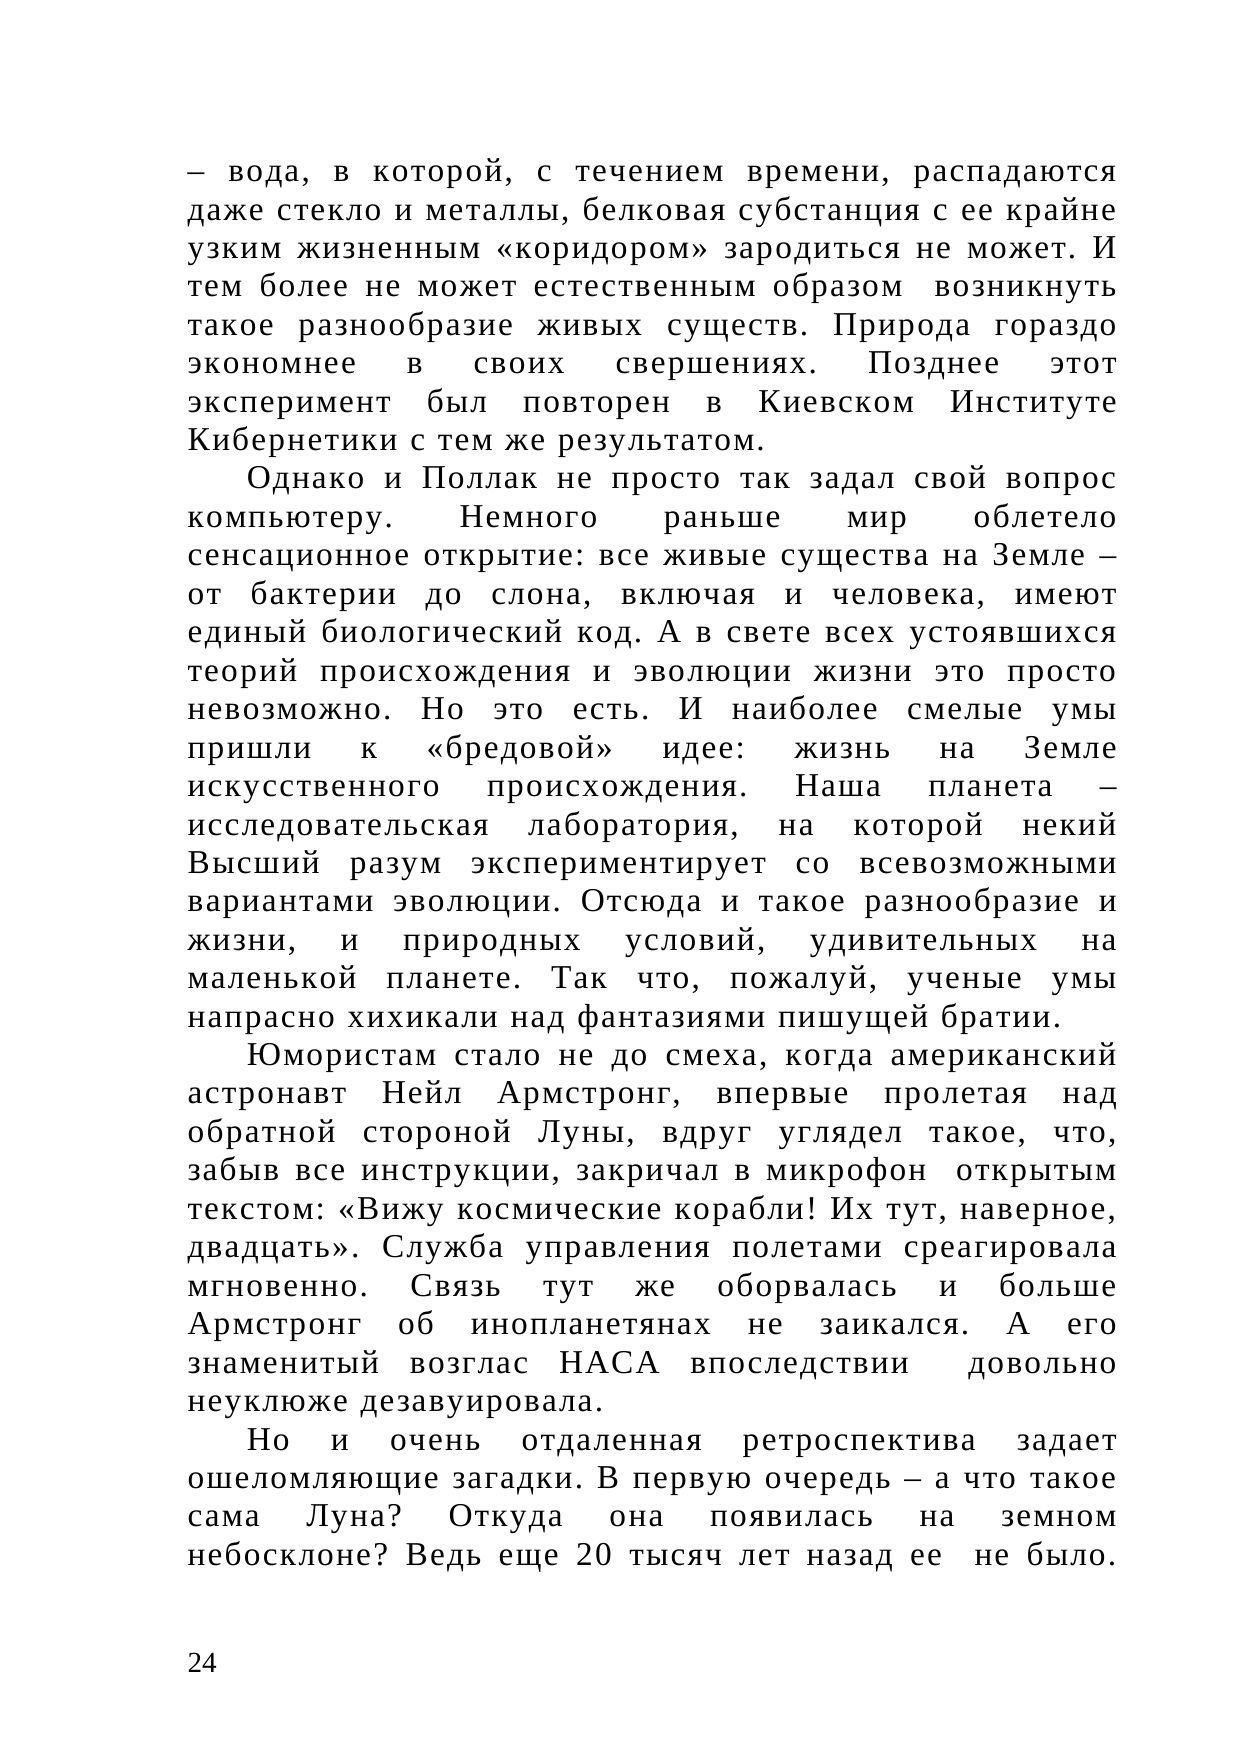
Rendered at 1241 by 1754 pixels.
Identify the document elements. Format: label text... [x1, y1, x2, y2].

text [187, 150, 1118, 457]
text Однако и Поллак не просто так задал свой вопрос компьютеру. Немного раньше мир облетело сенсационное открытие: все живые существа на Земле – от бактерии до слона, включая и человека, имеют единый биологический код. А в свете всех устоявшихся теорий происхождения и эволюции жизни это просто невозможно. Но это есть. И наиболее смелые умы пришли к «бредовой» идее: жизнь на Земле искусственного происхождения. Наша планета – исследовательская лаборатория, на которой некий Высший разум экспериментирует со всевозможными вариантами эволюции. Отсюда и такое разнообразие и жизни, и природных условий, удивительных на маленькой планете. Так что, пожалуй, ученые умы напрасно хихикали над фантазиями пишущей братии. [187, 457, 1118, 1034]
text Юмористам стало не до смеха, когда американский астронавт Нейл Армстронг, впервые пролетая над обратной стороной Луны, вдруг углядел такое, что, забыв все инструкции, закричал в микрофон открытым текстом: «Вижу космические корабли! Их тут, наверное, двадцать». Служба управления полетами среагировала мгновенно. Связь тут же оборвалась и больше Армстронг об инопланетянах не заикался. А его знаменитый возглас НАСА впоследствии довольно неуклюже дезавуировала. [187, 1034, 1118, 1418]
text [187, 1418, 1118, 1572]
